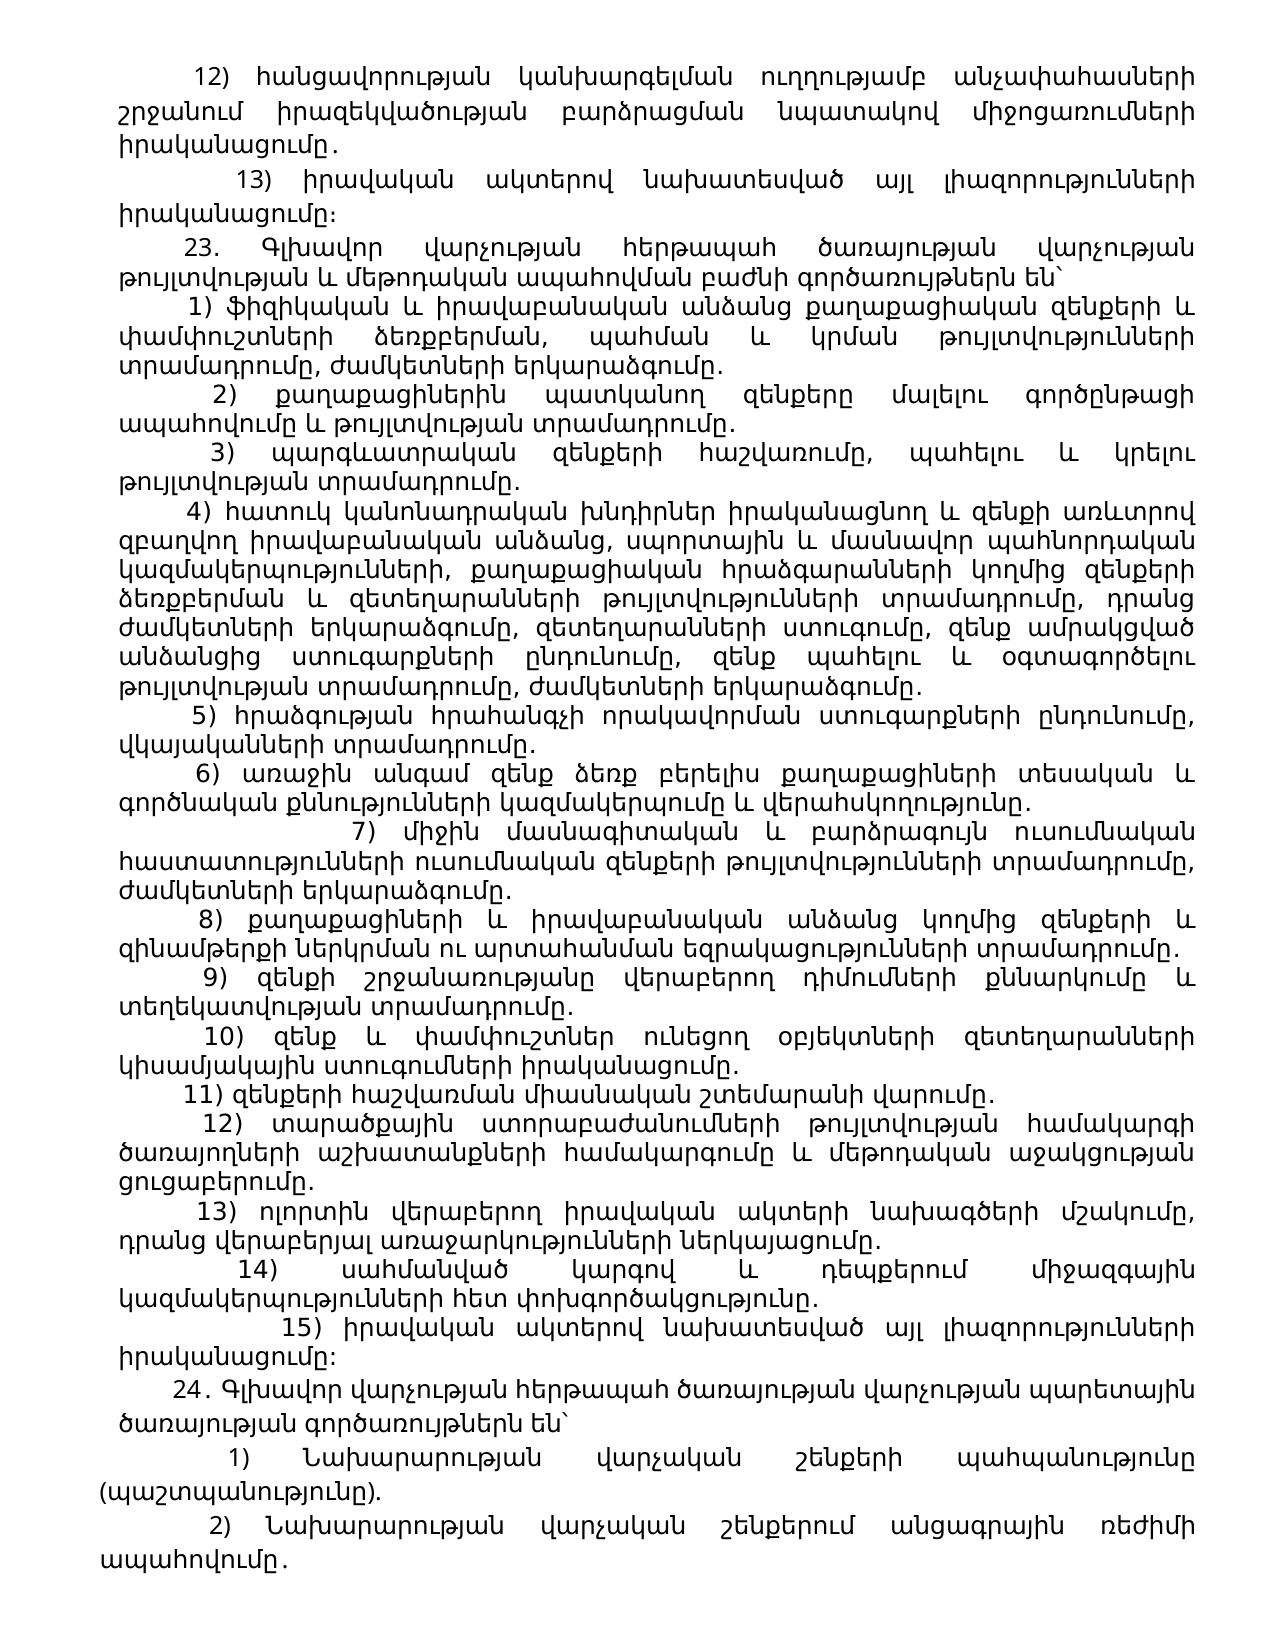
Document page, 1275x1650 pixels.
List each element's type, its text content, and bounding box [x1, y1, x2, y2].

text 3) պարգևատրական զենքերի հաշվառումը, պահելու և կրելու թույլտվության տրամադրումը․ [118, 438, 1196, 497]
list 2) Նախարարության վարչական շենքերում անցագրային ռեժիմի ապահովումը․ [99, 1508, 1196, 1576]
text 1) Նախարարության վարչական շենքերի պահպանությունը (պաշտպանությունը). [99, 1440, 1196, 1508]
text 4) հատուկ կանոնադրական խնդիրներ իրականացնող և զենքի առևտրով զբաղվող իրավաբանական անձանց, սպորտային և մասնավոր պահնորդական կազմակերպությունների, քաղաքացիական հրաձգարանների կողմից զենքերի ձեռքբերման և զետեղարանների թույլտվությունների տրամադրումը, դրանց ժամկետների երկարաձգումը, զետեղարանների ստուգումը, զենք ամրակցված անձանցից ստուգարքների ընդունումը, զենք պահելու և օգտագործելու թույլտվության տրամադրումը, ժամկետների երկարաձգումը․ [118, 497, 1196, 701]
text 8) քաղաքացիների և իրավաբանական անձանց կողմից զենքերի և զինամթերքի ներկրման ու արտահանման եզրակացությունների տրամադրումը․ [118, 905, 1196, 963]
text 13) իրավական ակտերով նախատեսված այլ լիազորությունների իրականացումը։ [118, 161, 1196, 229]
text 12) տարածքային ստորաբաժանումների թույլտվության համակարգի ծառայողների աշխատանքների համակարգումը և մեթոդական աջակցության ցուցաբերումը․ [118, 1109, 1196, 1197]
text 15) իրավական ակտերով նախատեսված այլ լիազորությունների իրականացումը: [118, 1313, 1196, 1372]
text 7) միջին մասնագիտական և բարձրագույն ուսումնական հաստատությունների ուսումնական զենքերի թույլտվությունների տրամադրումը, ժամկետների երկարաձգումը․ [118, 818, 1196, 905]
text 2) քաղաքացիներին պատկանող զենքերը մալելու գործընթացի ապահովումը և թույլտվության տրամադրումը․ [118, 380, 1196, 438]
text 6) առաջին անգամ զենք ձեռք բերելիս քաղաքացիների տեսական և գործնական քննությունների կազմակերպումը և վերահսկողությունը․ [118, 759, 1196, 818]
text 11) զենքերի հաշվառման միասնական շտեմարանի վարումը․ [118, 1080, 1196, 1109]
text 5) հրաձգության հրահանգչի որակավորման ստուգարքների ընդունումը, վկայականների տրամադրումը․ [118, 701, 1196, 759]
text 10) զենք և փամփուշտներ ունեցող օբյեկտների զետեղարանների կիսամյակային ստուգումների իրականացումը․ [118, 1022, 1196, 1080]
list 23․ Գլխավոր վարչության հերթապահ ծառայության վարչության թույլտվության և մեթոդական ապահովման բաժնի գործառույթներն են՝ [118, 229, 1196, 293]
text 12) հանցավորության կանխարգելման ուղղությամբ անչափահասների շրջանում իրազեկվածության բարձրացման նպատակով միջոցառումների իրականացումը․ [118, 59, 1196, 161]
text 9) զենքի շրջանառությանը վերաբերող դիմումների քննարկումը և տեղեկատվության տրամադրումը․ [118, 963, 1196, 1022]
text 14) սահմանված կարգով և դեպքերում միջազգային կազմակերպությունների հետ փոխգործակցությունը․ [118, 1255, 1196, 1313]
text 1) ֆիզիկական և իրավաբանական անձանց քաղաքացիական զենքերի և փամփուշտների ձեռքբերման, պահման և կրման թույլտվությունների տրամադրումը, ժամկետների երկարաձգումը․ [118, 293, 1196, 380]
list 24․ Գլխավոր վարչության հերթապահ ծառայության վարչության պարետային ծառայության գործառույթներն են՝ [118, 1372, 1196, 1440]
text 13) ոլորտին վերաբերող իրավական ակտերի նախագծերի մշակումը, դրանց վերաբերյալ առաջարկությունների ներկայացումը․ [118, 1197, 1196, 1255]
